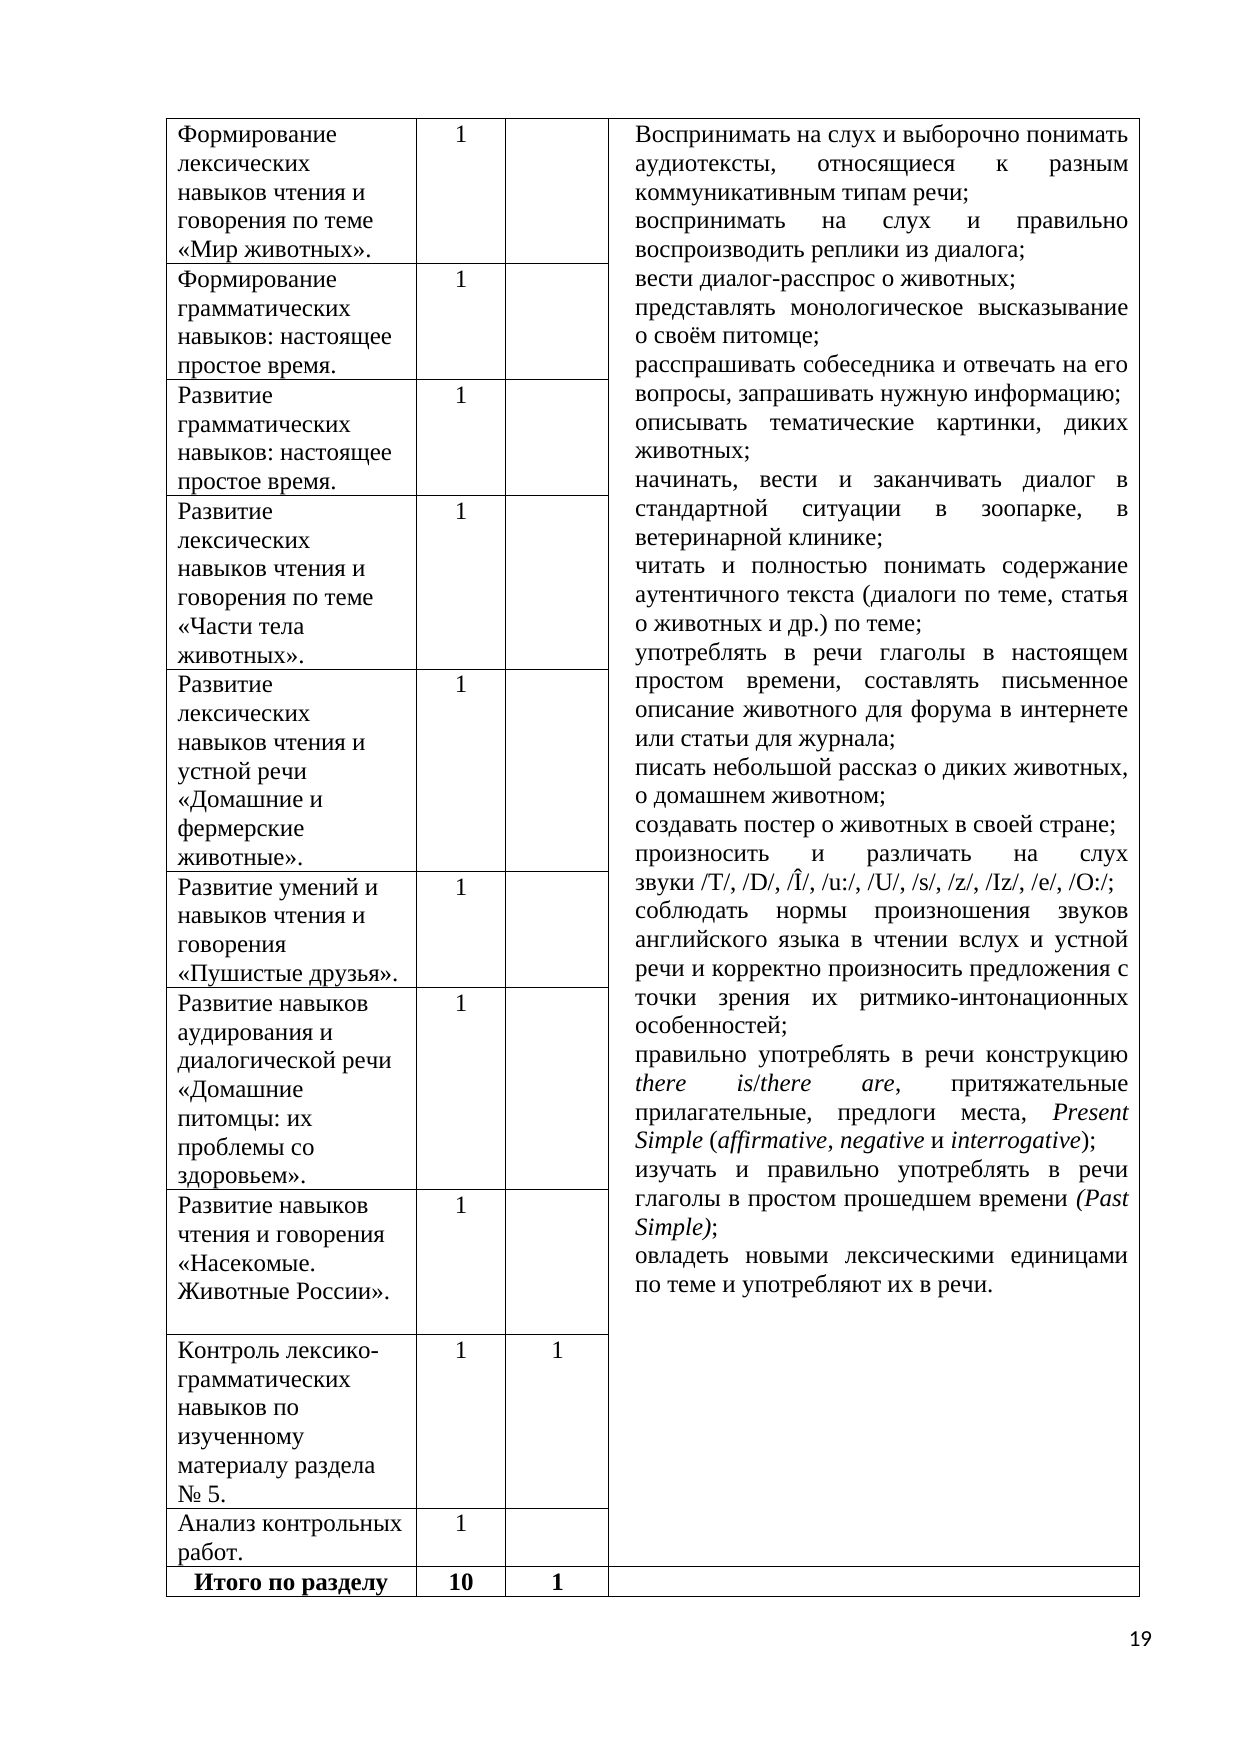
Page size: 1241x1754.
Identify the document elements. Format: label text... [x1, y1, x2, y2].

table_cell 1 [417, 1190, 505, 1334]
table_cell 1 [417, 119, 505, 263]
table_cell [506, 670, 608, 871]
table_cell Развитие грамматических навыков: настоящее простое время. [167, 380, 416, 495]
table_cell 1 [417, 872, 505, 987]
table_cell Воспринимать на слух и выборочно понимать аудиотексты, относящиеся к разным коммуникативным типам речи; воспринимать на слух и правильно воспроизводить реплики из диалога; вести диалог-расспрос о животных; представлять монологическое высказывание о своём питомце; расспрашивать собеседника и отвечать на его вопросы, запрашивать нужную информацию; описывать тематические картинки, диких животных; начинать, вести и заканчивать диалог в стандартной ситуации в зоопарке, в ветеринарной клинике; читать и полностью понимать содержание аутентичного текста (диалоги по теме, статья о животных и др.) по теме; употреблять в речи глаголы в настоящем простом времени, составлять письменное описание животного для форума в интернете или статьи для журнала; писать небольшой рассказ о диких животных, о домашнем животном; создавать постер о животных в своей стране; произносить и различать на слух звуки /T/, /D/, /Î/, /u:/, /U/, /s/, /z/, /Iz/, /e/, /O:/; соблюдать нормы произношения звуков английского языка в чтении вслух и устной речи и корректно произносить предложения с точки зрения их ритмико-интонационных особенностей; правильно употреблять в речи конструкцию there is/there are, притяжательные прилагательные, предлоги места, Present Simple (affirmative, negative и interrogative); изучать и правильно употреблять в речи глаголы в простом прошедшем времени (Past Simple); овладеть новыми лексическими единицами по теме и употребляют их в речи. [609, 119, 1139, 1566]
table_cell [506, 380, 608, 495]
table_cell [506, 264, 608, 379]
table_cell Развитие умений и навыков чтения и говорения «Пушистые друзья». [167, 872, 416, 987]
table_cell [506, 988, 608, 1189]
table_cell 1 [417, 496, 505, 668]
table_cell 1 [417, 988, 505, 1189]
table_cell [506, 872, 608, 987]
table_cell 1 [417, 1335, 505, 1507]
table_cell Развитие навыков аудирования и диалогической речи «Домашние питомцы: их проблемы со здоровьем». [167, 988, 416, 1189]
table_cell Формирование лексических навыков чтения и говорения по теме «Мир животных». [167, 119, 416, 263]
table_cell 1 [506, 1335, 608, 1507]
table_cell Анализ контрольных работ. [167, 1509, 416, 1566]
table_cell [506, 1509, 608, 1566]
table_cell Развитие лексических навыков чтения и устной речи «Домашние и фермерские животные». [167, 670, 416, 871]
table_cell [506, 1190, 608, 1334]
table_cell [506, 119, 608, 263]
table_cell [609, 1567, 1139, 1596]
table_cell Развитие лексических навыков чтения и говорения по теме «Части тела животных». [167, 496, 416, 668]
table_cell 1 [417, 264, 505, 379]
table_cell Итого по разделу [167, 1567, 416, 1596]
table_cell [506, 496, 608, 668]
table_cell 1 [417, 1509, 505, 1566]
table_cell 1 [417, 670, 505, 871]
table_cell Формирование грамматических навыков: настоящее простое время. [167, 264, 416, 379]
table_cell Контроль лексико-грамматических навыков по изученному материалу раздела № 5. [167, 1335, 416, 1507]
table_cell Развитие навыков чтения и говорения «Насекомые. Животные России». [167, 1190, 416, 1334]
table_cell 1 [417, 380, 505, 495]
table_cell 10 [417, 1567, 505, 1596]
table_cell 1 [506, 1567, 608, 1596]
